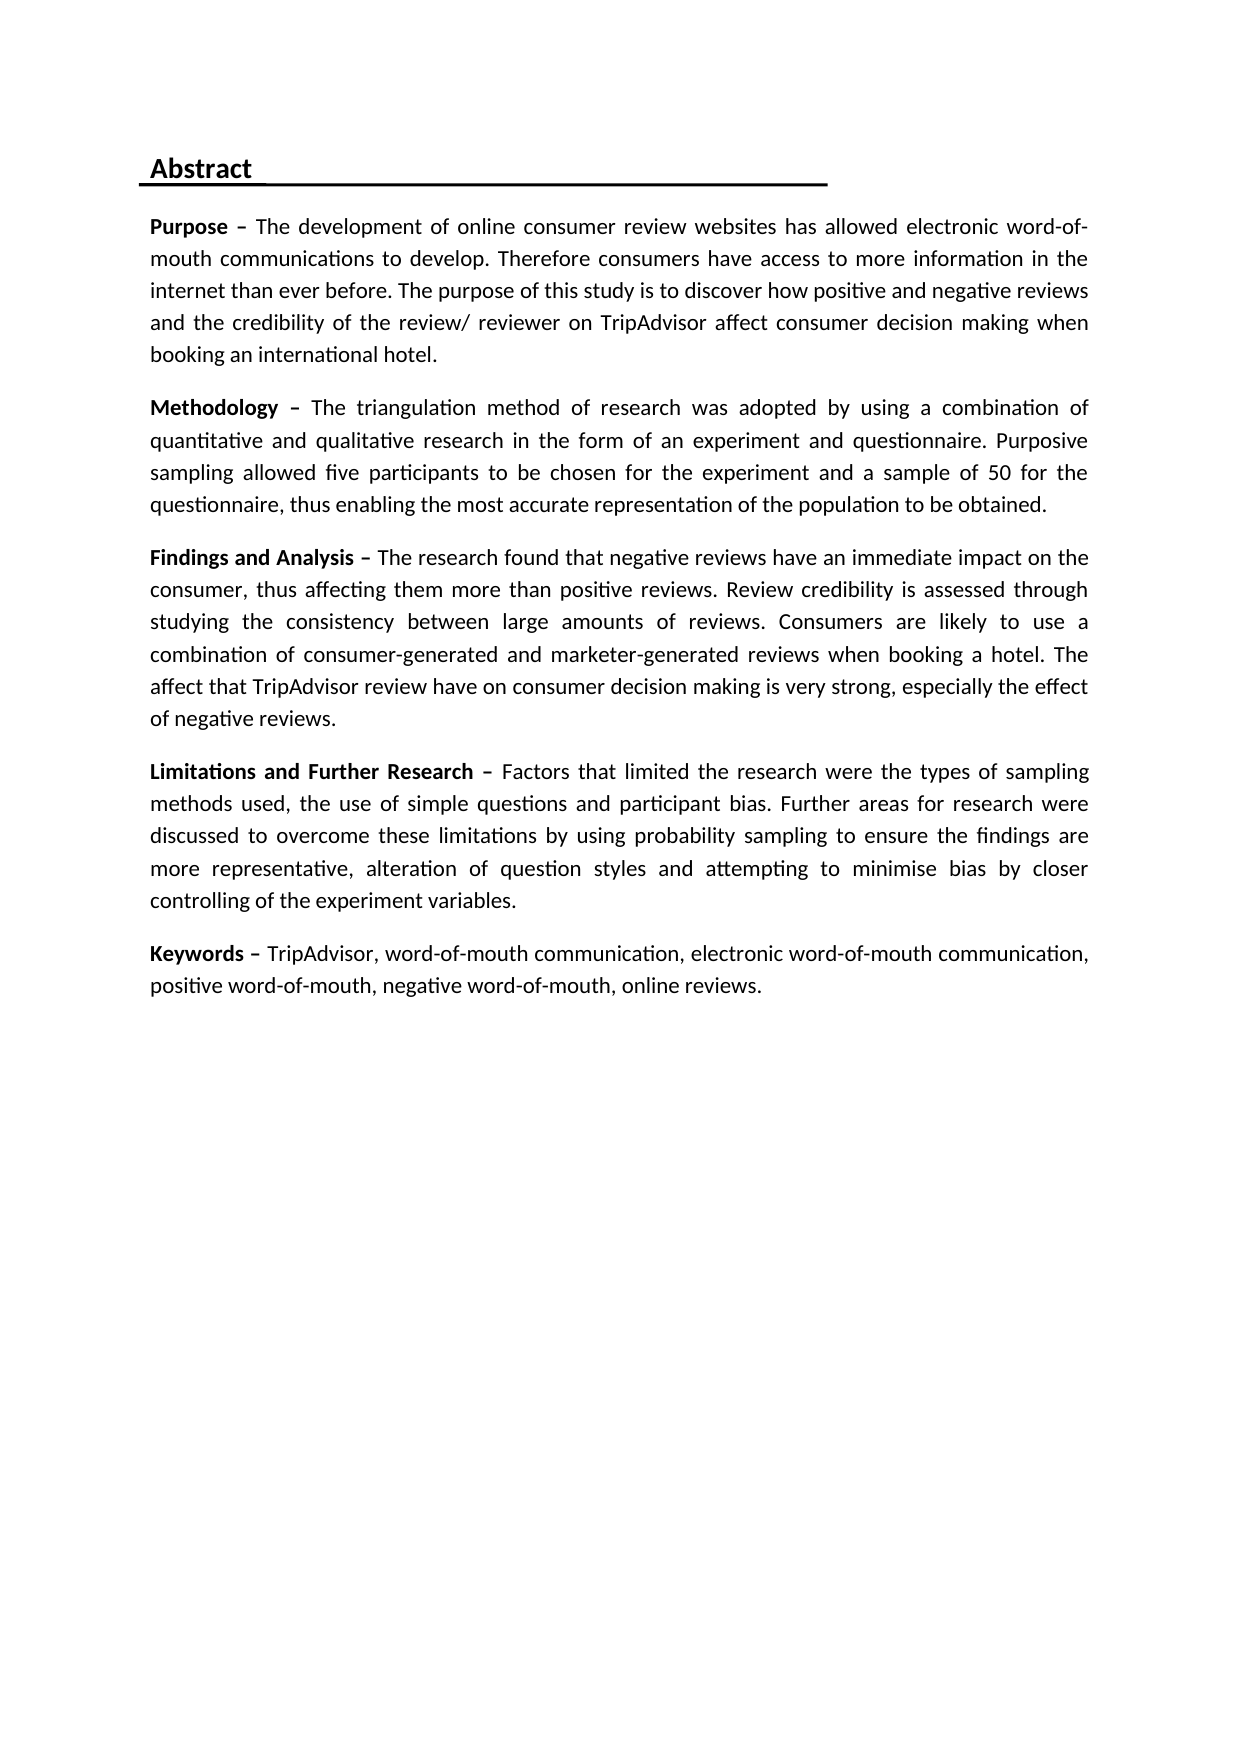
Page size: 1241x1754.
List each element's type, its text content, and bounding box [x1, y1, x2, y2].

text Limitations and Further Research – Factors that limited the research were the types of sampling methods used, the use of simple questions and participant bias. Further areas for research were discussed to overcome these limitations by using probability sampling to ensure the findings are more representative, alteration of question styles and attempting to minimise bias by closer controlling of the experiment variables. [150, 757, 1090, 914]
text Methodology – The triangulation method of research was adopted by using a combination of quantitative and qualitative research in the form of an experiment and questionnaire. Purposive sampling allowed five participants to be chosen for the experiment and a sample of 50 for the questionnaire, thus enabling the most accurate representation of the population to be obtained. [150, 393, 1090, 518]
text Purpose – The development of online consumer review websites has allowed electronic word-of-mouth communications to develop. Therefore consumers have access to more information in the internet than ever before. The purpose of this study is to discover how positive and negative reviews and the credibility of the review/ reviewer on TripAdvisor affect consumer decision making when booking an international hotel. [150, 212, 1090, 368]
text Keywords – TripAdvisor, word-of-mouth communication, electronic word-of-mouth communication, positive word-of-mouth, negative word-of-mouth, online reviews. [150, 939, 1090, 999]
text Findings and Analysis – The research found that negative reviews have an immediate impact on the consumer, thus affecting them more than positive reviews. Review credibility is assessed through studying the consistency between large amounts of reviews. Consumers are likely to use a combination of consumer-generated and marketer-generated reviews when booking a hotel. The affect that TripAdvisor review have on consumer decision making is very strong, especially the effect of negative reviews. [150, 543, 1090, 732]
text Abstract [150, 150, 1090, 186]
